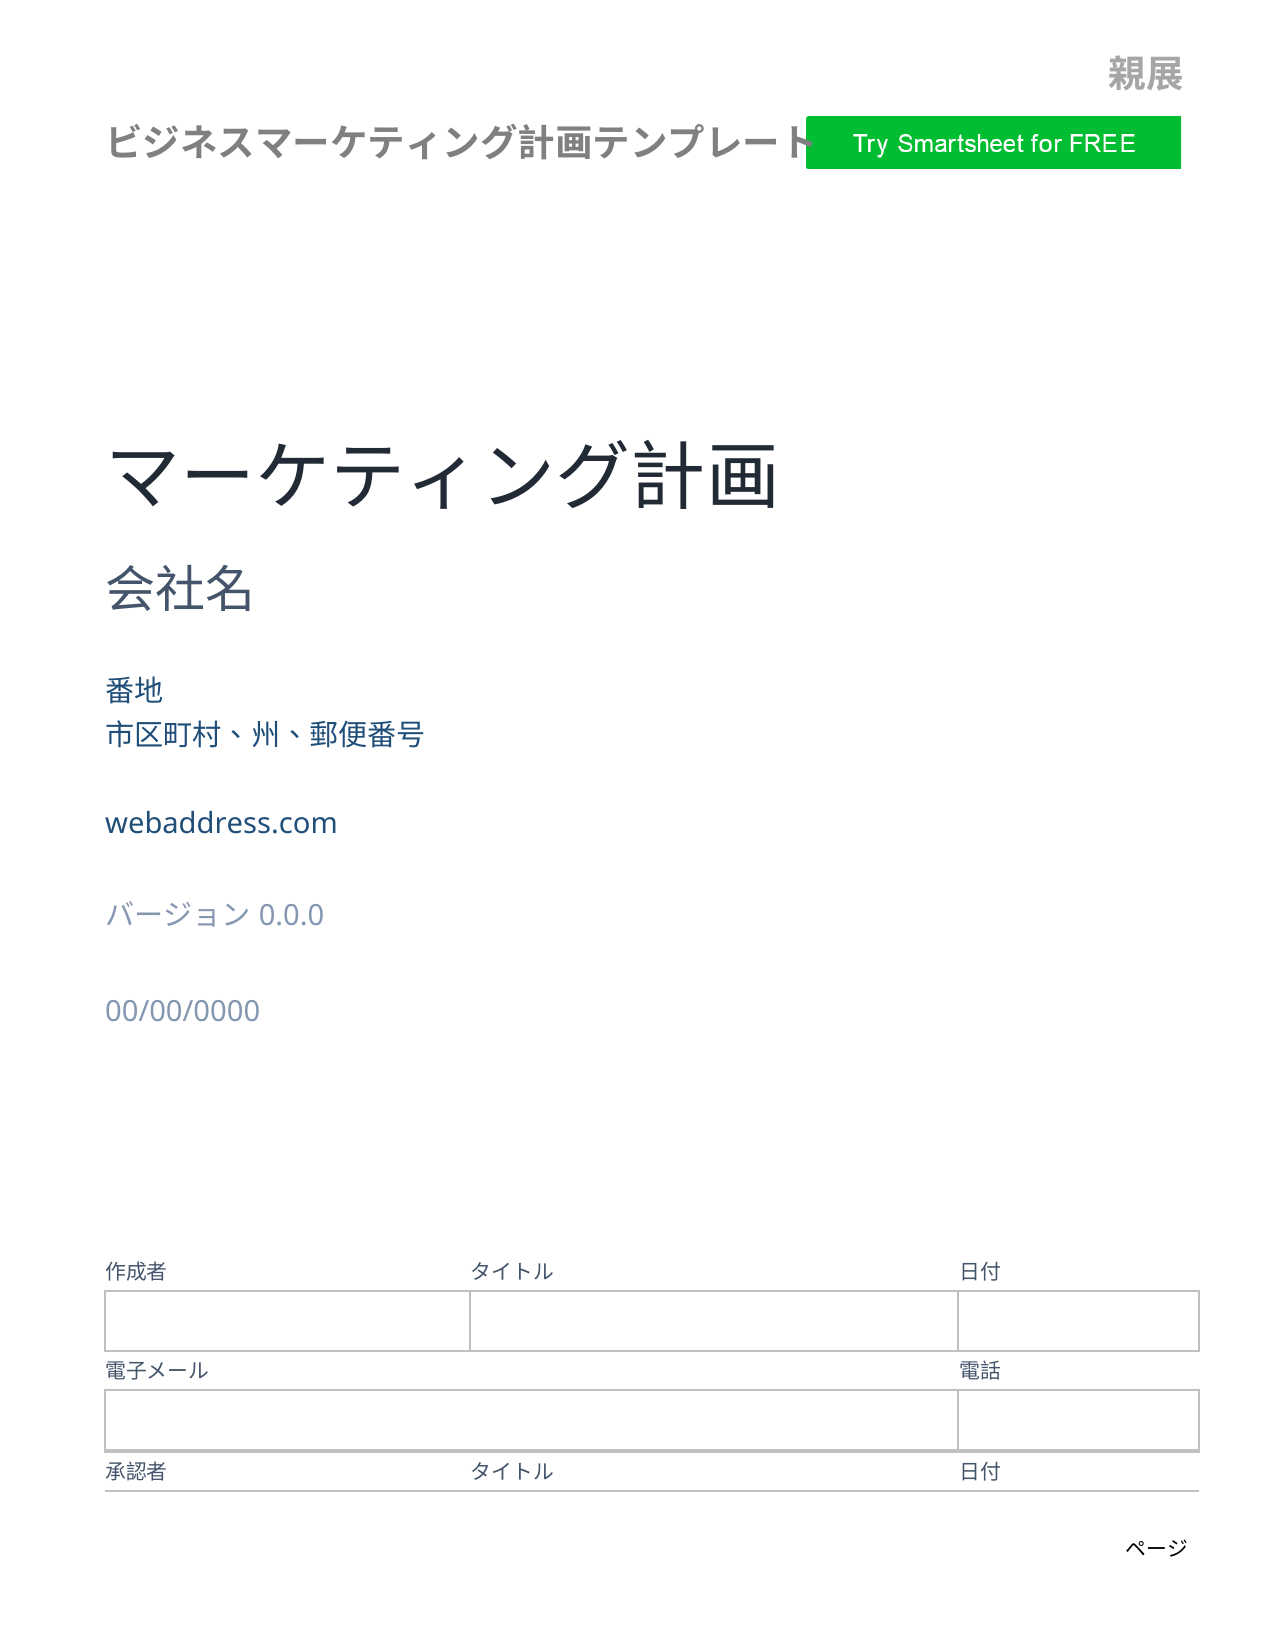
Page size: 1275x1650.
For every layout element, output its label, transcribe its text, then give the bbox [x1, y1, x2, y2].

text 00/00/0000 [105, 990, 1200, 1029]
text 市区町村、州、郵便番号 [105, 714, 1200, 754]
table_cell 電話 [958, 1352, 1199, 1388]
text 会社名 [105, 554, 1200, 622]
text マーケティング計画 [105, 423, 1200, 525]
table_cell [959, 1391, 1198, 1448]
table_header タイトル [470, 1253, 958, 1290]
table_cell 承認者 [105, 1453, 469, 1490]
table_cell 日付 [958, 1453, 1199, 1490]
text ビジネスマーケティング計画テンプレート [105, 119, 1200, 165]
table_cell 電子メール [105, 1352, 958, 1388]
table_cell [471, 1292, 957, 1350]
text webaddress.com [105, 802, 1200, 842]
text 番地 [105, 670, 1200, 710]
table_cell [106, 1292, 469, 1350]
picture [806, 165, 1182, 169]
text バージョン 0.0.0 [105, 894, 1200, 933]
table_cell [959, 1292, 1198, 1350]
table_header 作成者 [105, 1253, 469, 1290]
table_cell タイトル [470, 1453, 958, 1490]
table_cell [106, 1391, 957, 1448]
table_header 日付 [958, 1253, 1199, 1290]
